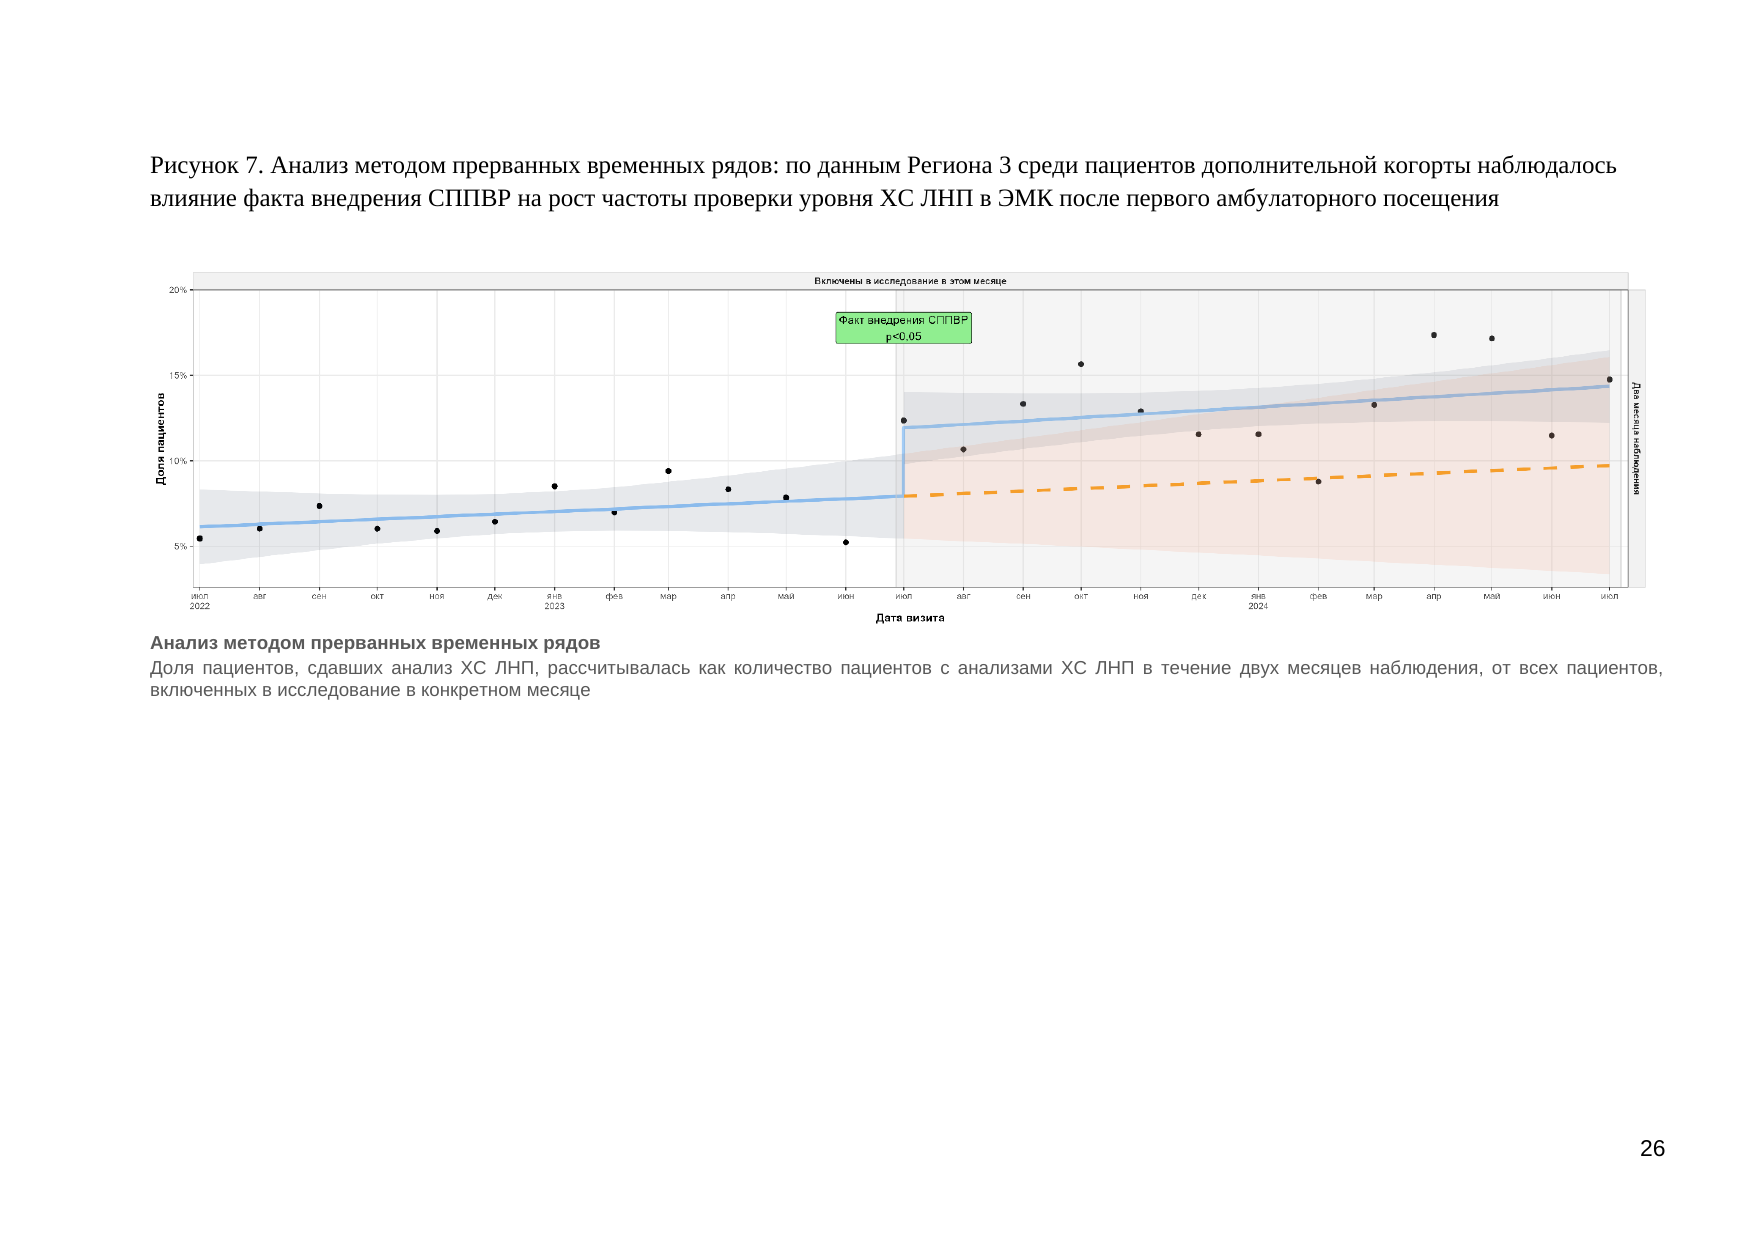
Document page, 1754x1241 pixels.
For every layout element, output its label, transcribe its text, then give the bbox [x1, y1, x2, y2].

picture [150, 270, 1651, 629]
subtitle Рисунок 7. Анализ методом прерванных временных рядов: по данным Региона 3 среди пациентов дополнительной когорты наблюдалось влияние факта внедрения СППВР на рост частоты проверки уровня ХС ЛНП в ЭМК после первого амбулаторного посещения [150, 150, 1665, 212]
text Доля пациентов, сдавших анализ ХС ЛНП, рассчитывалась как количество пациентов с анализами ХС ЛНП в течение двух месяцев наблюдения, от всех пациентов, включенных в исследование в конкретном месяце [150, 657, 1665, 700]
